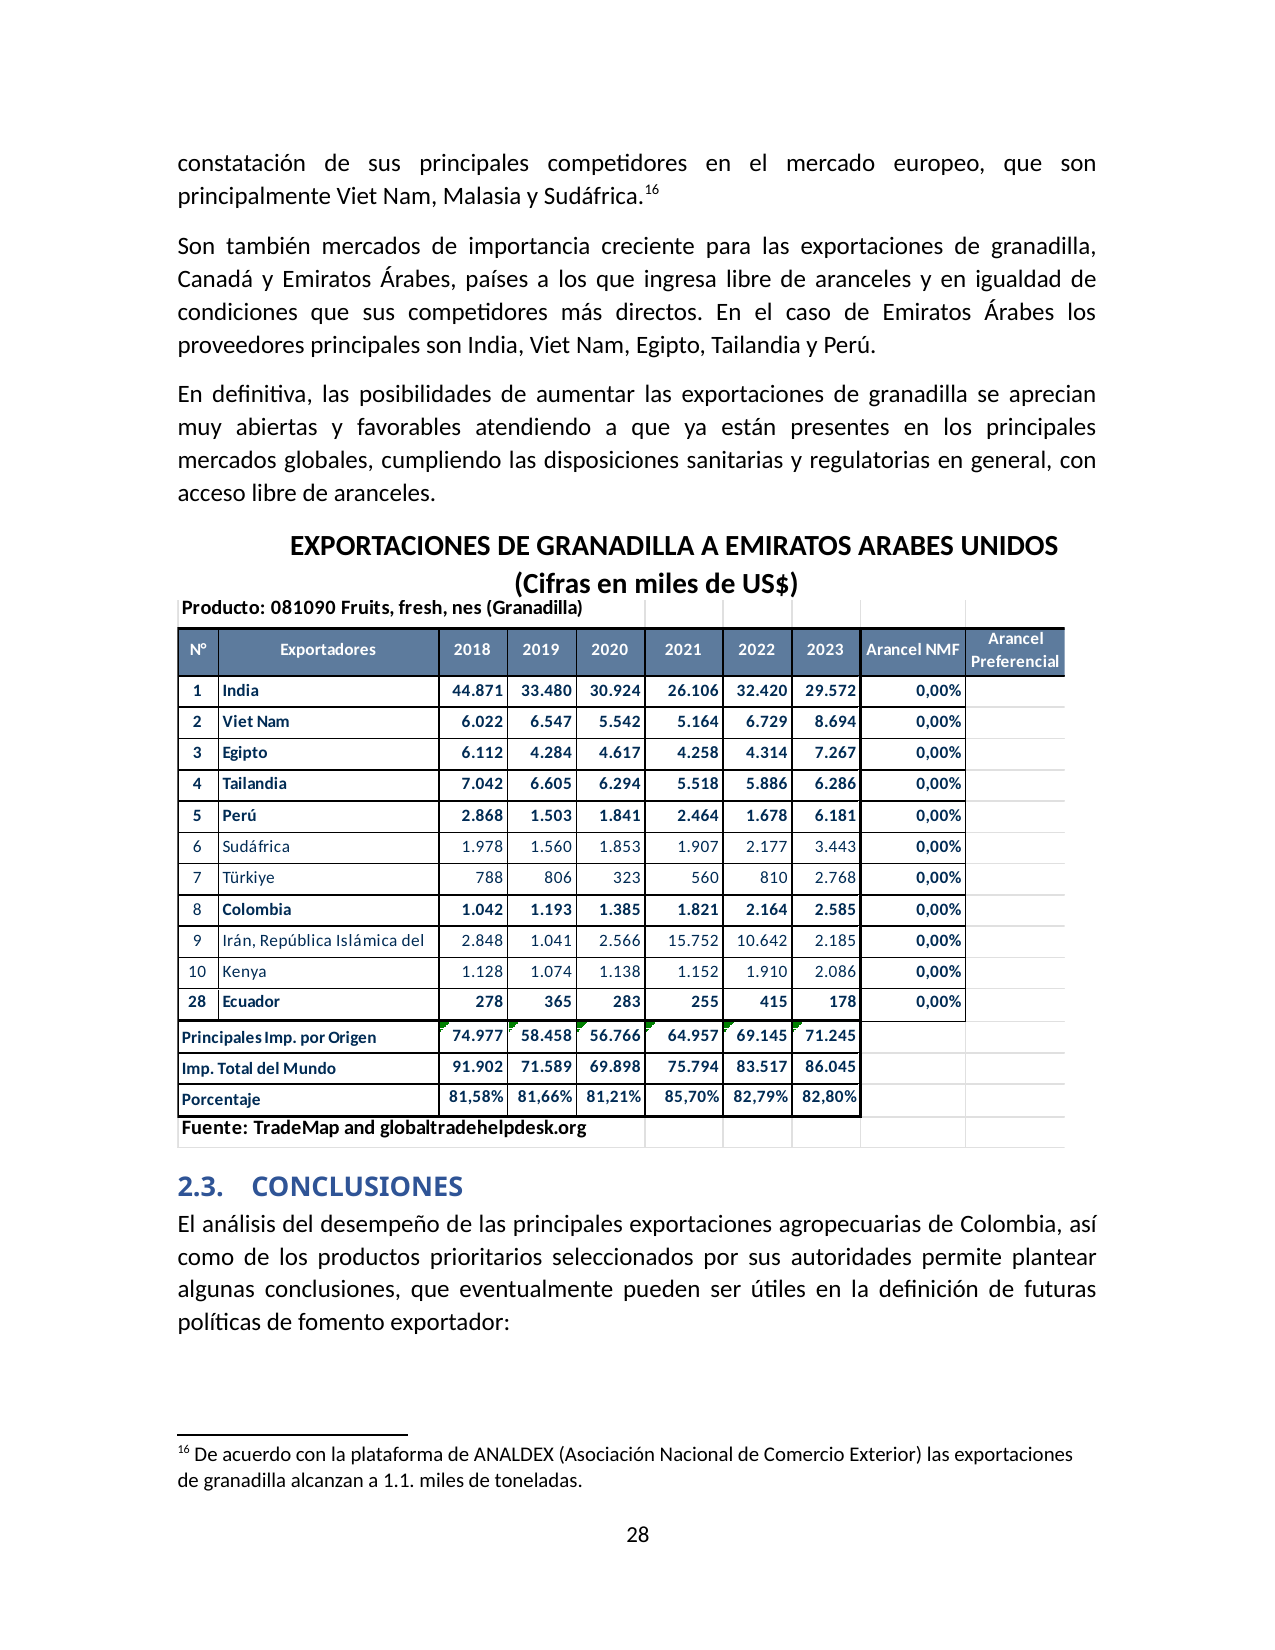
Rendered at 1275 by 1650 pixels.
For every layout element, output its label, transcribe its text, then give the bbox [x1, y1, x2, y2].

text Son también mercados de importancia creciente para las exportaciones de granadilla, Canadá y Emiratos Árabes, países a los que ingresa libre de aranceles y en igualdad de condiciones que sus competidores más directos. En el caso de Emiratos Árabes los proveedores principales son India, Viet Nam, Egipto, Tailandia y Perú. [177, 230, 1098, 359]
text En definitiva, las posibilidades de aumentar las exportaciones de granadilla se aprecian muy abiertas y favorables atendiendo a que ya están presentes en los principales mercados globales, cumpliendo las disposiciones sanitarias y regulatorias en general, con acceso libre de aranceles. [177, 378, 1098, 508]
text El análisis del desempeño de las principales exportaciones agropecuarias de Colombia, así como de los productos prioritarios seleccionados por sus autoridades permite plantear algunas conclusiones, que eventualmente pueden ser útiles en la definición de futuras políticas de fomento exportador: [177, 1208, 1098, 1337]
text EXPORTACIONES DE GRANADILLA A EMIRATOS ARABES UNIDOS [177, 527, 1098, 562]
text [177, 148, 1098, 211]
text (Cifras en miles de US$) [215, 565, 1098, 601]
subtitle 2.3. CONCLUSIONES [177, 1168, 1098, 1205]
